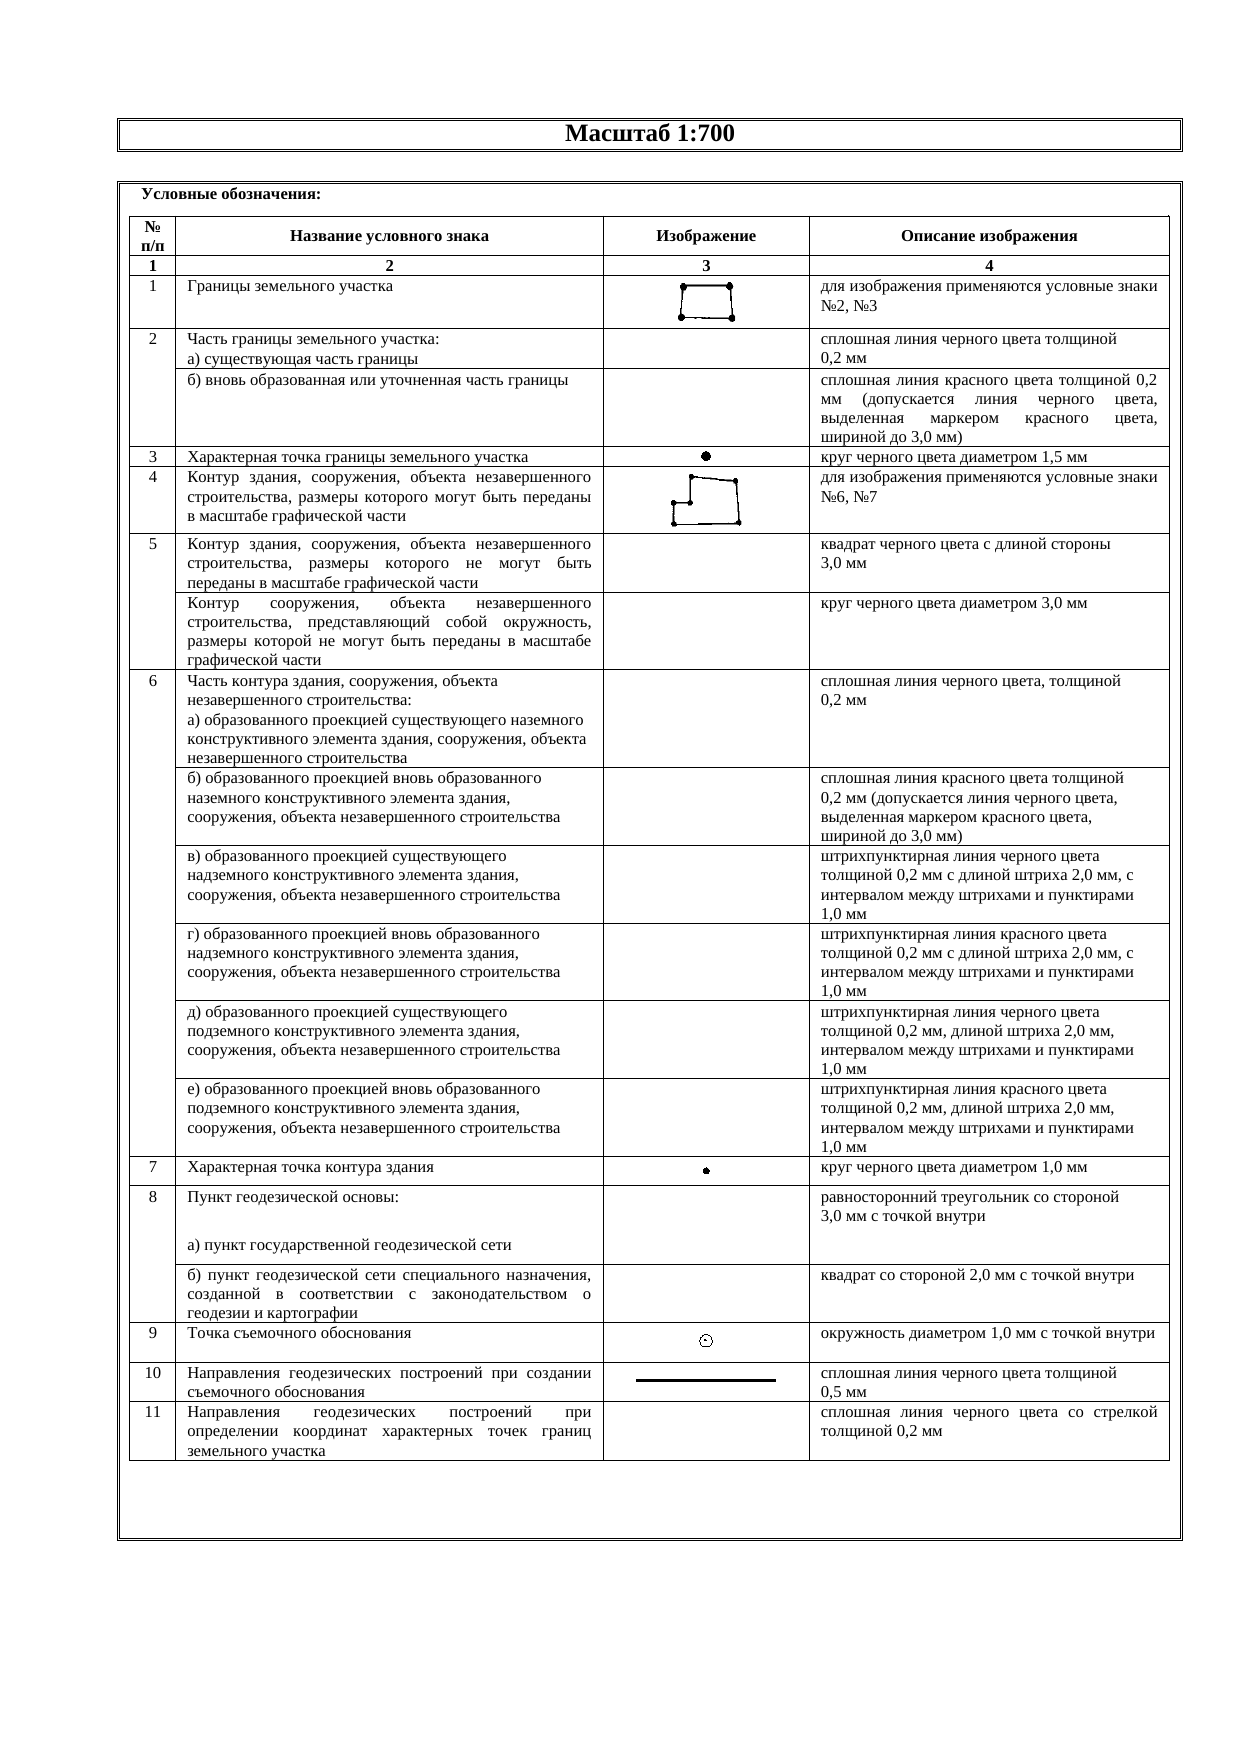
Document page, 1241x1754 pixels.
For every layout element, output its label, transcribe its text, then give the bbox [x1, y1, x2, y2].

table_cell Масштаб 1:700 [120, 121, 1180, 149]
picture [670, 473, 742, 527]
picture [677, 282, 736, 322]
table_header [120, 184, 1180, 1538]
